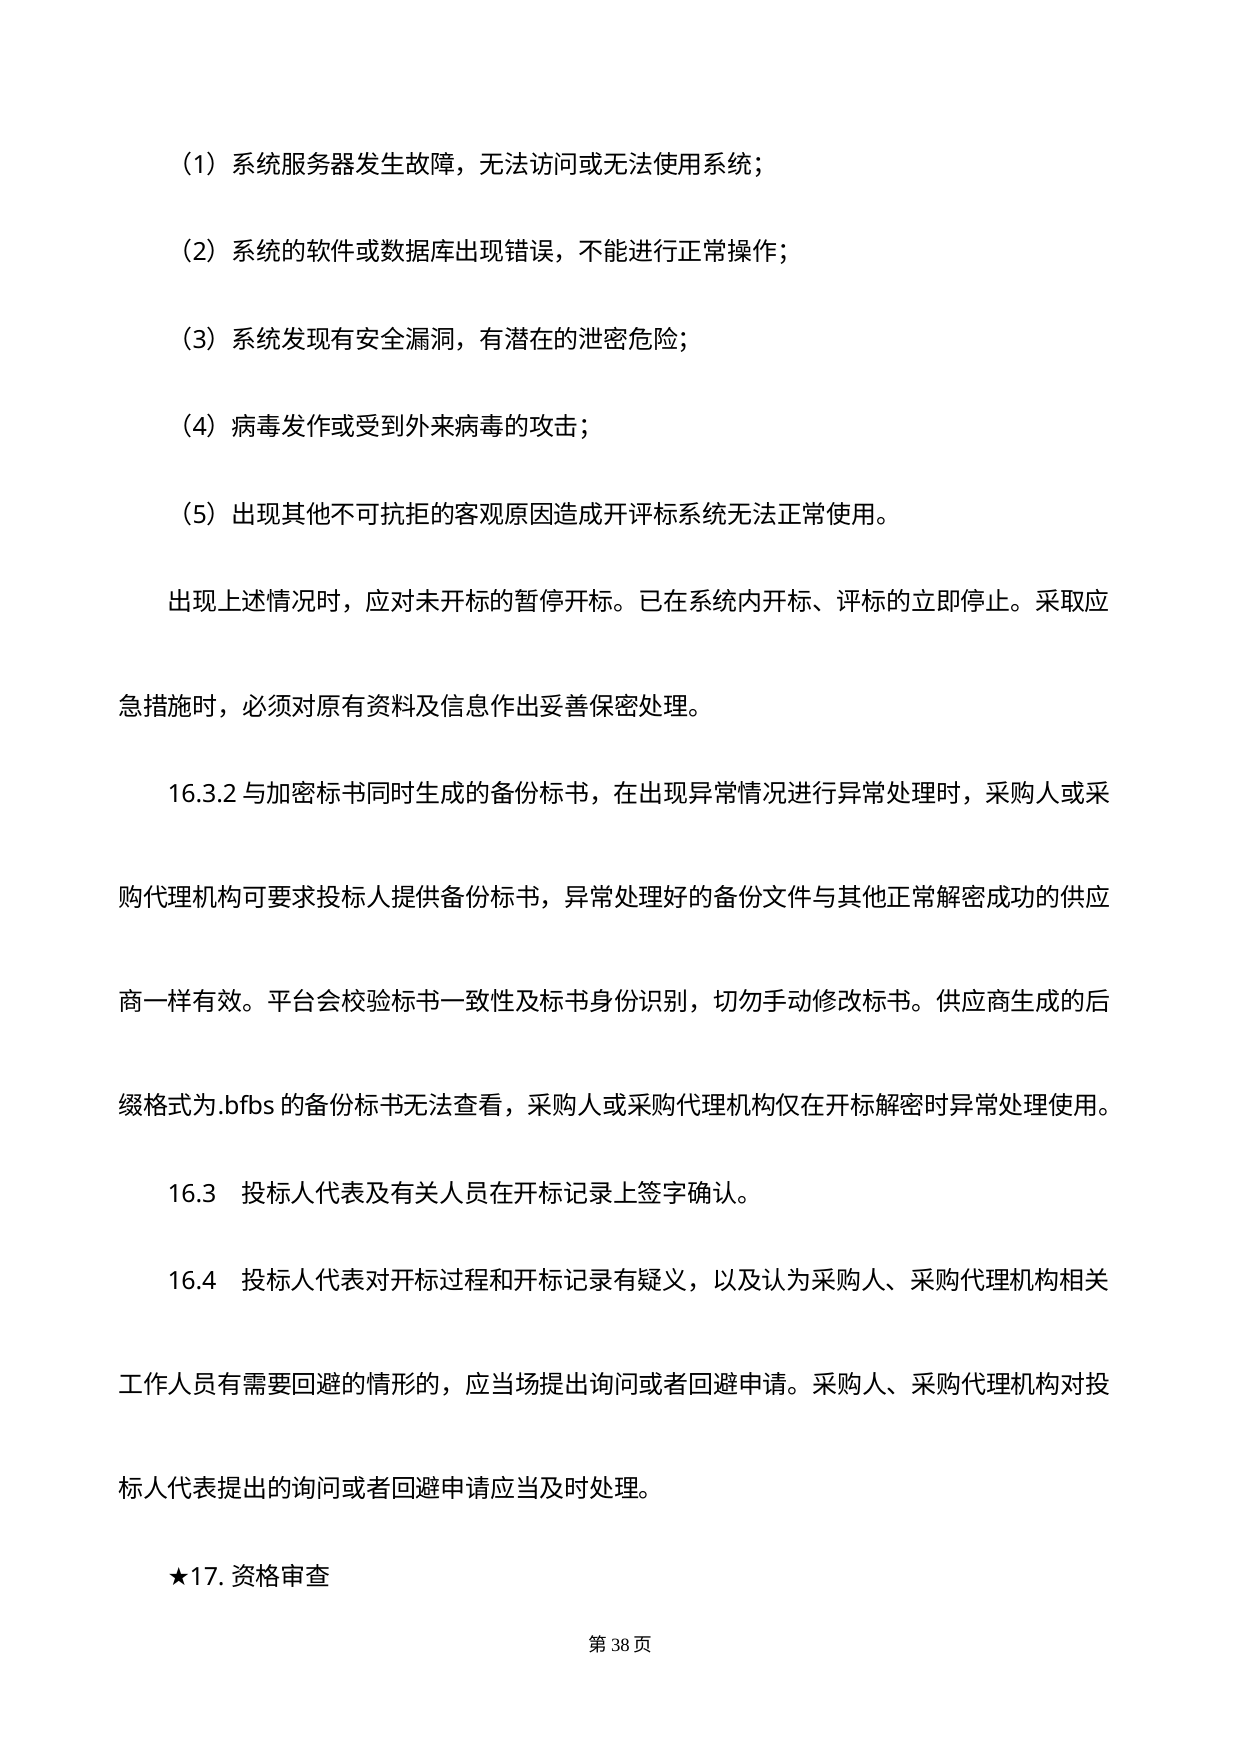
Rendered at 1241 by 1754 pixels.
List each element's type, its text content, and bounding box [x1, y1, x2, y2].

text ★17. 资格审查 [118, 1540, 1122, 1609]
text （5）出现其他不可抗拒的客观原因造成开评标系统无法正常使用。 [118, 478, 1122, 547]
text （2）系统的软件或数据库出现错误，不能进行正常操作； [118, 215, 1122, 285]
text 16.3 投标人代表及有关人员在开标记录上签字确认。 [118, 1157, 1122, 1226]
text （1）系统服务器发生故障，无法访问或无法使用系统； [118, 128, 1122, 197]
text （3）系统发现有安全漏洞，有潜在的泄密危险； [118, 303, 1122, 372]
text 16.3.2与加密标书同时生成的备份标书，在出现异常情况进行异常处理时，采购人或采购代理机构可要求投标人提供备份标书，异常处理好的备份文件与其他正常解密成功的供应商一样有效。平台会校验标书一致性及标书身份识别，切勿手动修改标书。供应商生成的后缀格式为.bfbs的备份标书无法查看，采购人或采购代理机构仅在开标解密时异常处理使用。 [118, 757, 1122, 1138]
text 出现上述情况时，应对未开标的暂停开标。已在系统内开标、评标的立即停止。采取应急措施时，必须对原有资料及信息作出妥善保密处理。 [118, 565, 1122, 739]
text 16.4 投标人代表对开标过程和开标记录有疑义，以及认为采购人、采购代理机构相关工作人员有需要回避的情形的，应当场提出询问或者回避申请。采购人、采购代理机构对投标人代表提出的询问或者回避申请应当及时处理。 [118, 1244, 1122, 1522]
text （4）病毒发作或受到外来病毒的攻击； [118, 390, 1122, 460]
